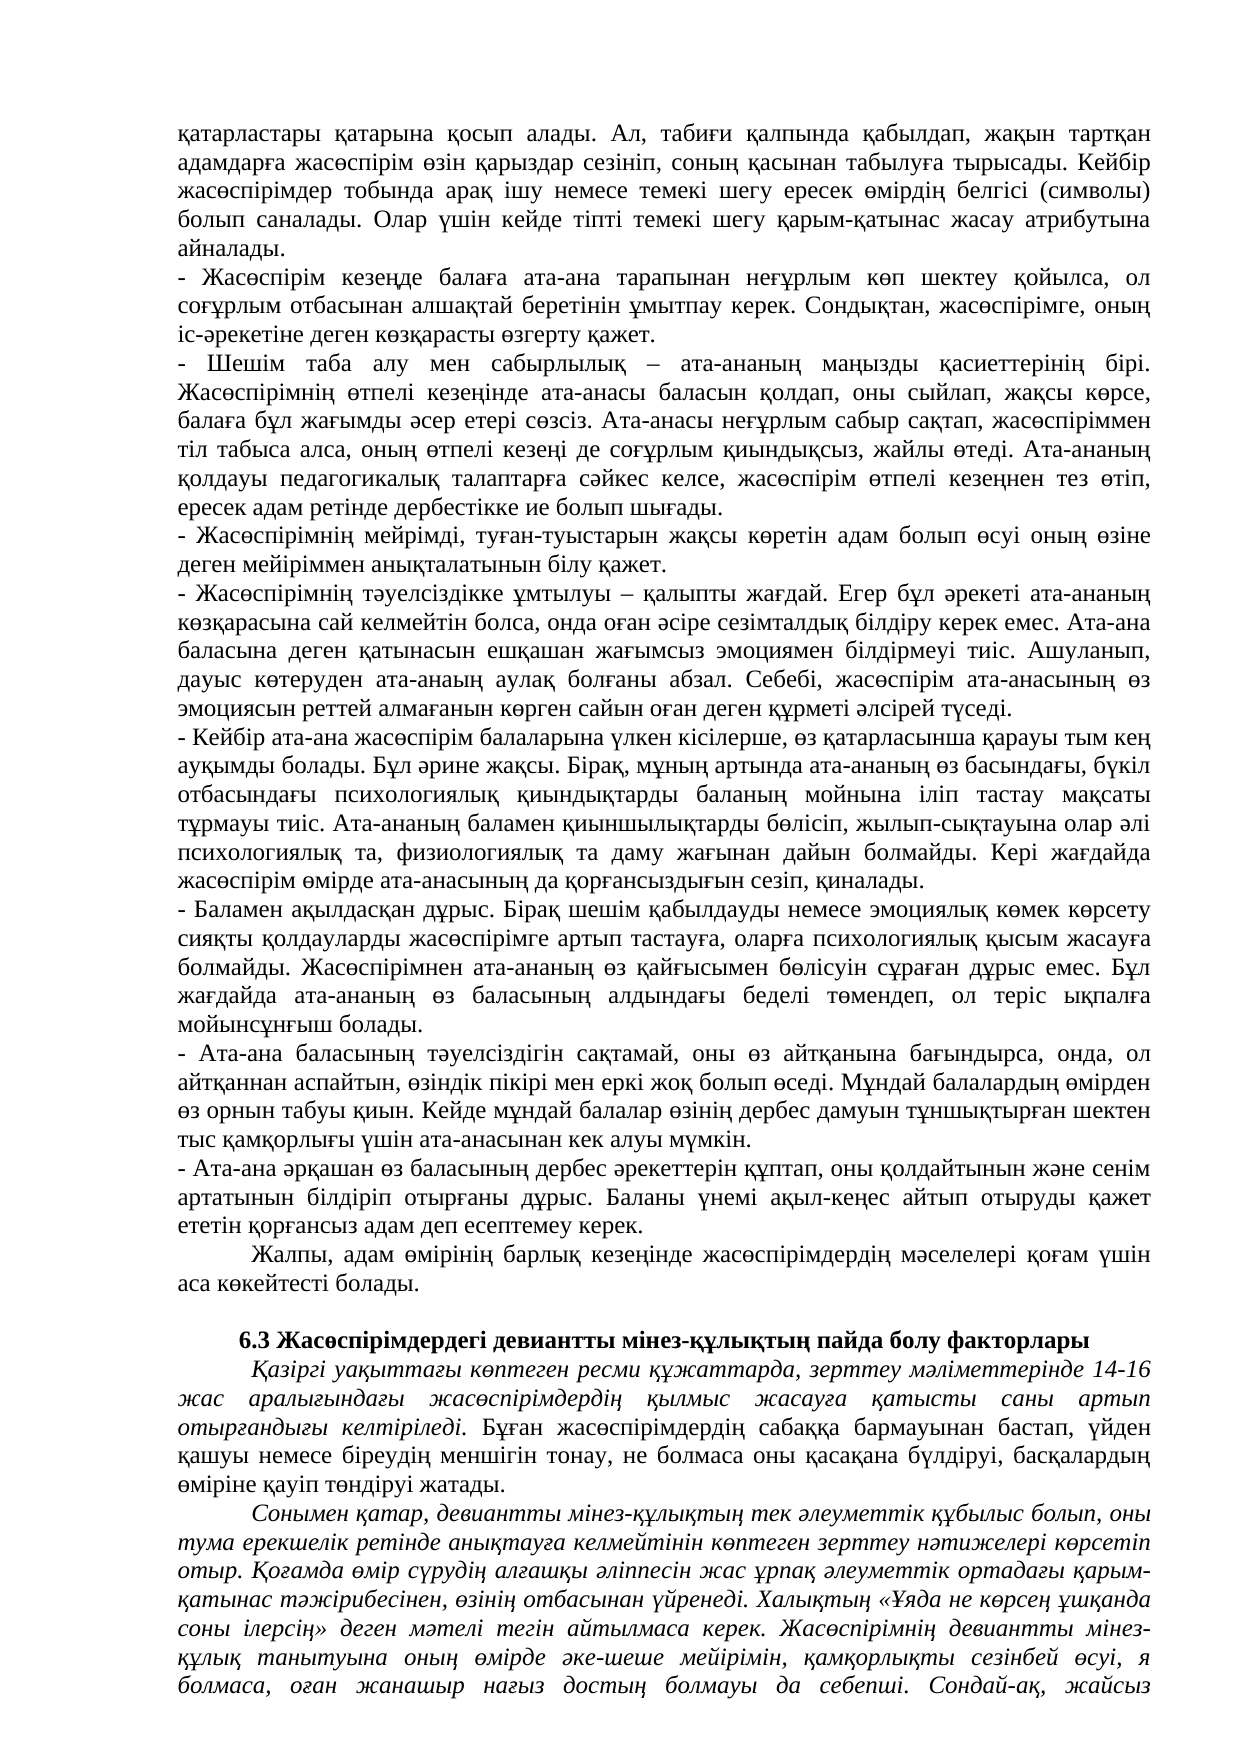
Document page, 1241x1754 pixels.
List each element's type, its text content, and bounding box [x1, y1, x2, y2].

text - Кейбір ата-ана жасөспірім балаларына үлкен кісілерше, өз қатарласынша қарауы тым кең ауқымды болады. Бұл әрине жақсы. Бірақ, мұның артында ата-ананың өз басындағы, бүкіл отбасындағы психологиялық қиындықтарды баланың мойнына іліп тастау мақсаты тұрмауы тиіс. Ата-ананың баламен қиыншылықтарды бөлісіп, жылып-сықтауына олар әлі психологиялық та, физиологиялық та даму жағынан дайын болмайды. Кері жағдайда жасөспірім өмірде ата-анасының да қорғансыздығын сезіп, қиналады. [177, 722, 1152, 894]
text Қазіргі уақыттағы көптеген ресми құжаттарда, зерттеу мәліметтерінде 14-16 жас аралығындағы жасөспірімдердің қылмыс жасауға қатысты саны артып отырғандығы келтіріледі. Бұған жасөспірімдердің сабаққа бармауынан бастап, үйден қашуы немесе біреудің меншігін тонау, не болмаса оны қасақана бүлдіруі, басқалардың өміріне қауіп төндіруі жатады. [177, 1354, 1152, 1498]
text Жалпы, адам өмірінің барлық кезеңінде жасөспірімдердің мәселелері қоғам үшін аса көкейтесті болады. [177, 1239, 1152, 1297]
text - Ата-ана әрқашан өз баласының дербес әрекеттерін құптап, оны қолдайтынын және сенім артатынын білдіріп отырғаны дұрыс. Баланы үнемі ақыл-кеңес айтып отыруды қажет ететін қорғансыз адам деп есептемеу керек. [177, 1153, 1152, 1239]
text - Баламен ақылдасқан дұрыс. Бірақ шешім қабылдауды немесе эмоциялық көмек көрсету сияқты қолдауларды жасөспірімге артып тастауға, оларға психологиялық қысым жасауға болмайды. Жасөспірімнен ата-ананың өз қайғысымен бөлісуін сұраған дұрыс емес. Бұл жағдайда ата-ананың өз баласының алдындағы беделі төмендеп, ол теріс ықпалға мойынсұнғыш болады. [177, 894, 1152, 1038]
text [177, 118, 1152, 262]
text - Шешім таба алу мен сабырлылық – ата-ананың маңызды қасиеттерінің бірі. Жасөспірімнің өтпелі кезеңінде ата-анасы баласын қолдап, оны сыйлап, жақсы көрсе, балаға бұл жағымды әсер етері сөзсіз. Ата-анасы неғұрлым сабыр сақтап, жасөспіріммен тіл табыса алса, оның өтпелі кезеңі де соғұрлым қиындықсыз, жайлы өтеді. Ата-ананың қолдауы педагогикалық талаптарға сәйкес келсе, жасөспірім өтпелі кезеңнен тез өтіп, ересек адам ретінде дербестікке ие болып шығады. [177, 348, 1152, 521]
text - Жасөспірім кезеңде балаға ата-ана тарапынан неғұрлым көп шектеу қойылса, ол соғұрлым отбасынан алшақтай беретінін ұмытпау керек. Сондықтан, жасөспірімге, оның іс-әрекетіне деген көзқарасты өзгерту қажет. [177, 262, 1152, 348]
text - Жасөспірімнің тәуелсіздікке ұмтылуы – қалыпты жағдай. Егер бұл әрекеті ата-ананың көзқарасына сай келмейтін болса, онда оған әсіре сезімталдық білдіру керек емес. Ата-ана баласына деген қатынасын ешқашан жағымсыз эмоциямен білдірмеуі тиіс. Ашуланып, дауыс көтеруден ата-анаың аулақ болғаны абзал. Себебі, жасөспірім ата-анасының өз эмоциясын реттей алмағанын көрген сайын оған деген құрметі әлсірей түседі. [177, 578, 1152, 722]
text 6.3 Жасөспірімдердегі девиантты мінез-құлықтың пайда болу факторлары [177, 1326, 1152, 1354]
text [177, 1498, 1152, 1699]
text - Ата-ана баласының тәуелсіздігін сақтамай, оны өз айтқанына бағындырса, онда, ол айтқаннан аспайтын, өзіндік пікірі мен еркі жоқ болып өседі. Мұндай балалардың өмірден өз орнын табуы қиын. Кейде мұндай балалар өзінің дербес дамуын тұншықтырған шектен тыс қамқорлығы үшін ата-анасынан кек алуы мүмкін. [177, 1038, 1152, 1153]
text - Жасөспірімнің мейрімді, туған-туыстарын жақсы көретін адам болып өсуі оның өзіне деген мейіріммен анықталатынын білу қажет. [177, 521, 1152, 578]
